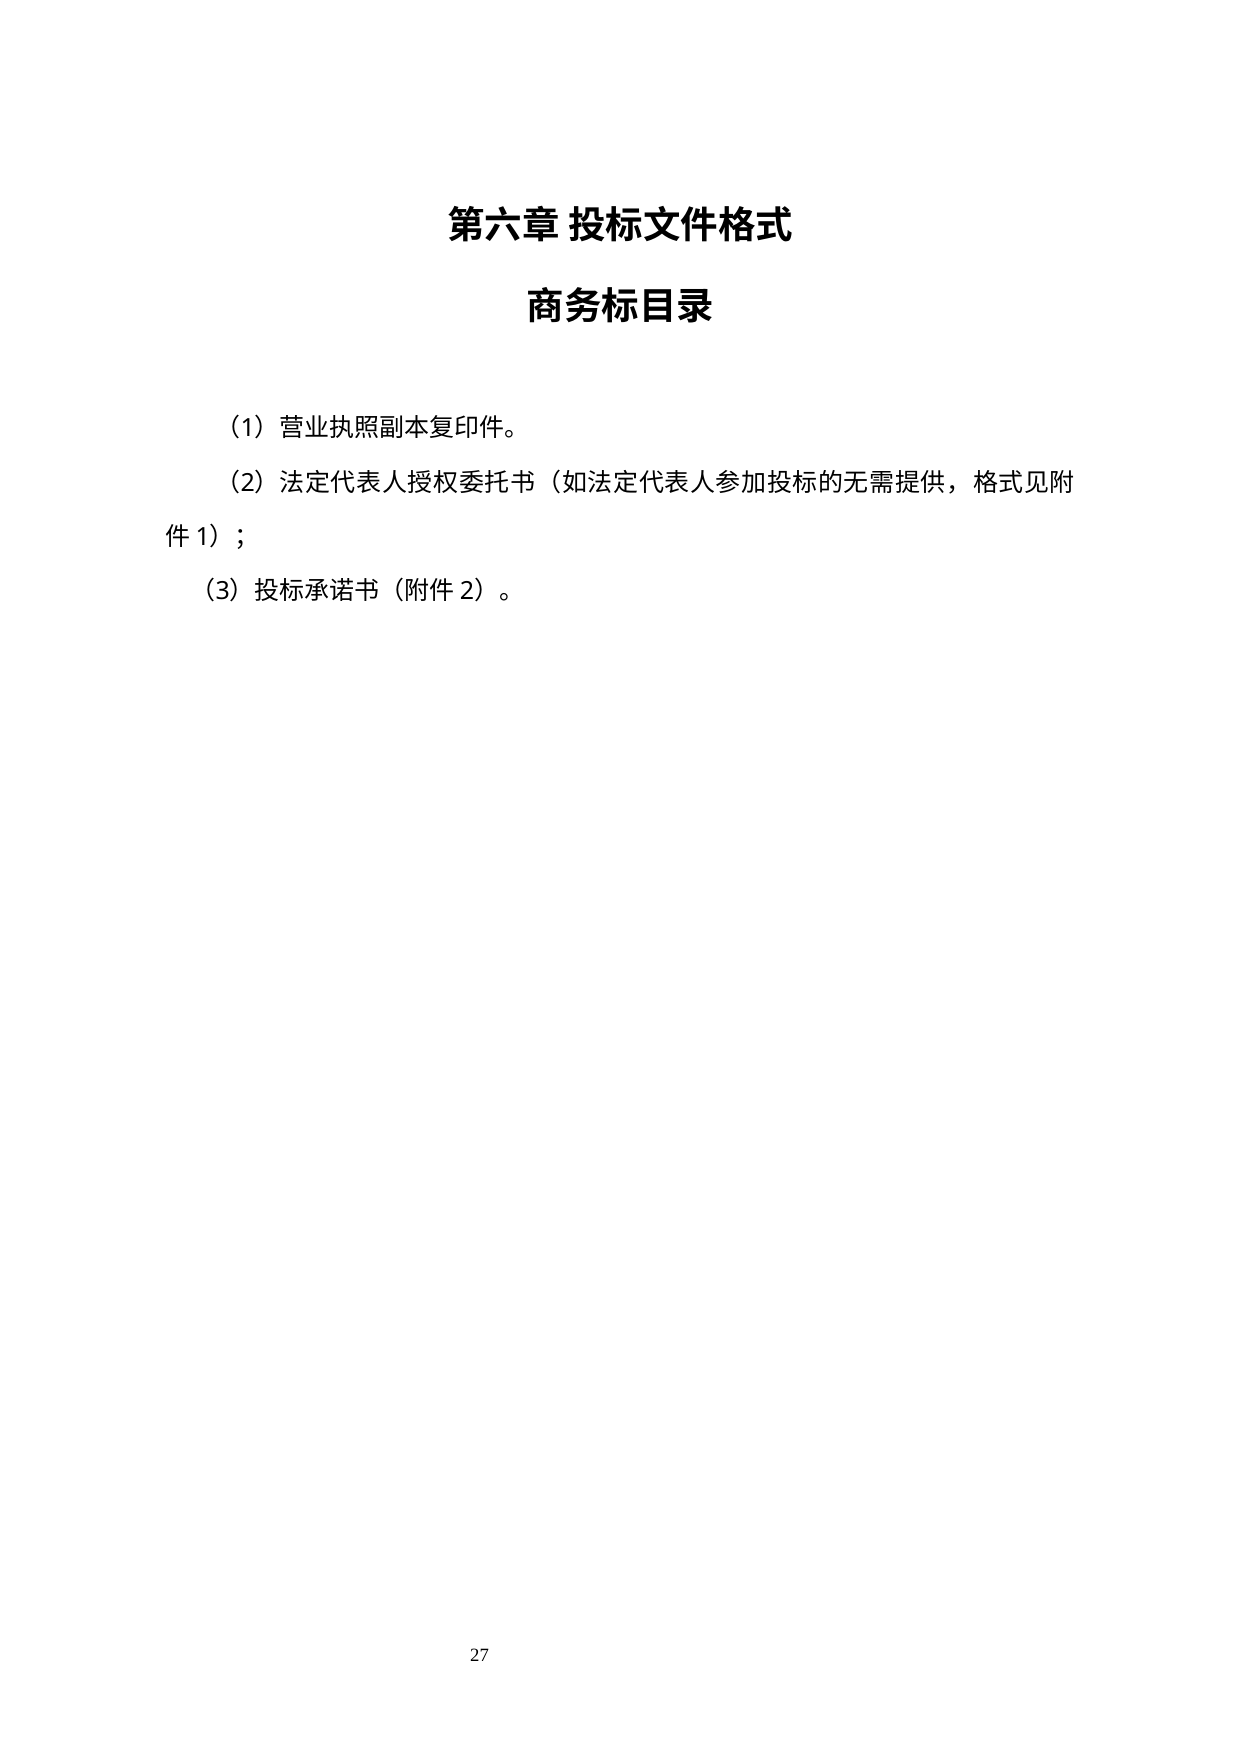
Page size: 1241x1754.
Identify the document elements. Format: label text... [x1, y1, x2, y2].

list 法定代表人授权委托书（如法定代表人参加投标的无需提供，格式见附件1）； [165, 462, 1075, 553]
text 商务标目录 [165, 276, 1075, 330]
list 营业执照副本复印件。 [165, 408, 1075, 444]
text 第六章 投标文件格式 [165, 195, 1075, 249]
text （3）投标承诺书（附件2）。 [165, 571, 1075, 607]
